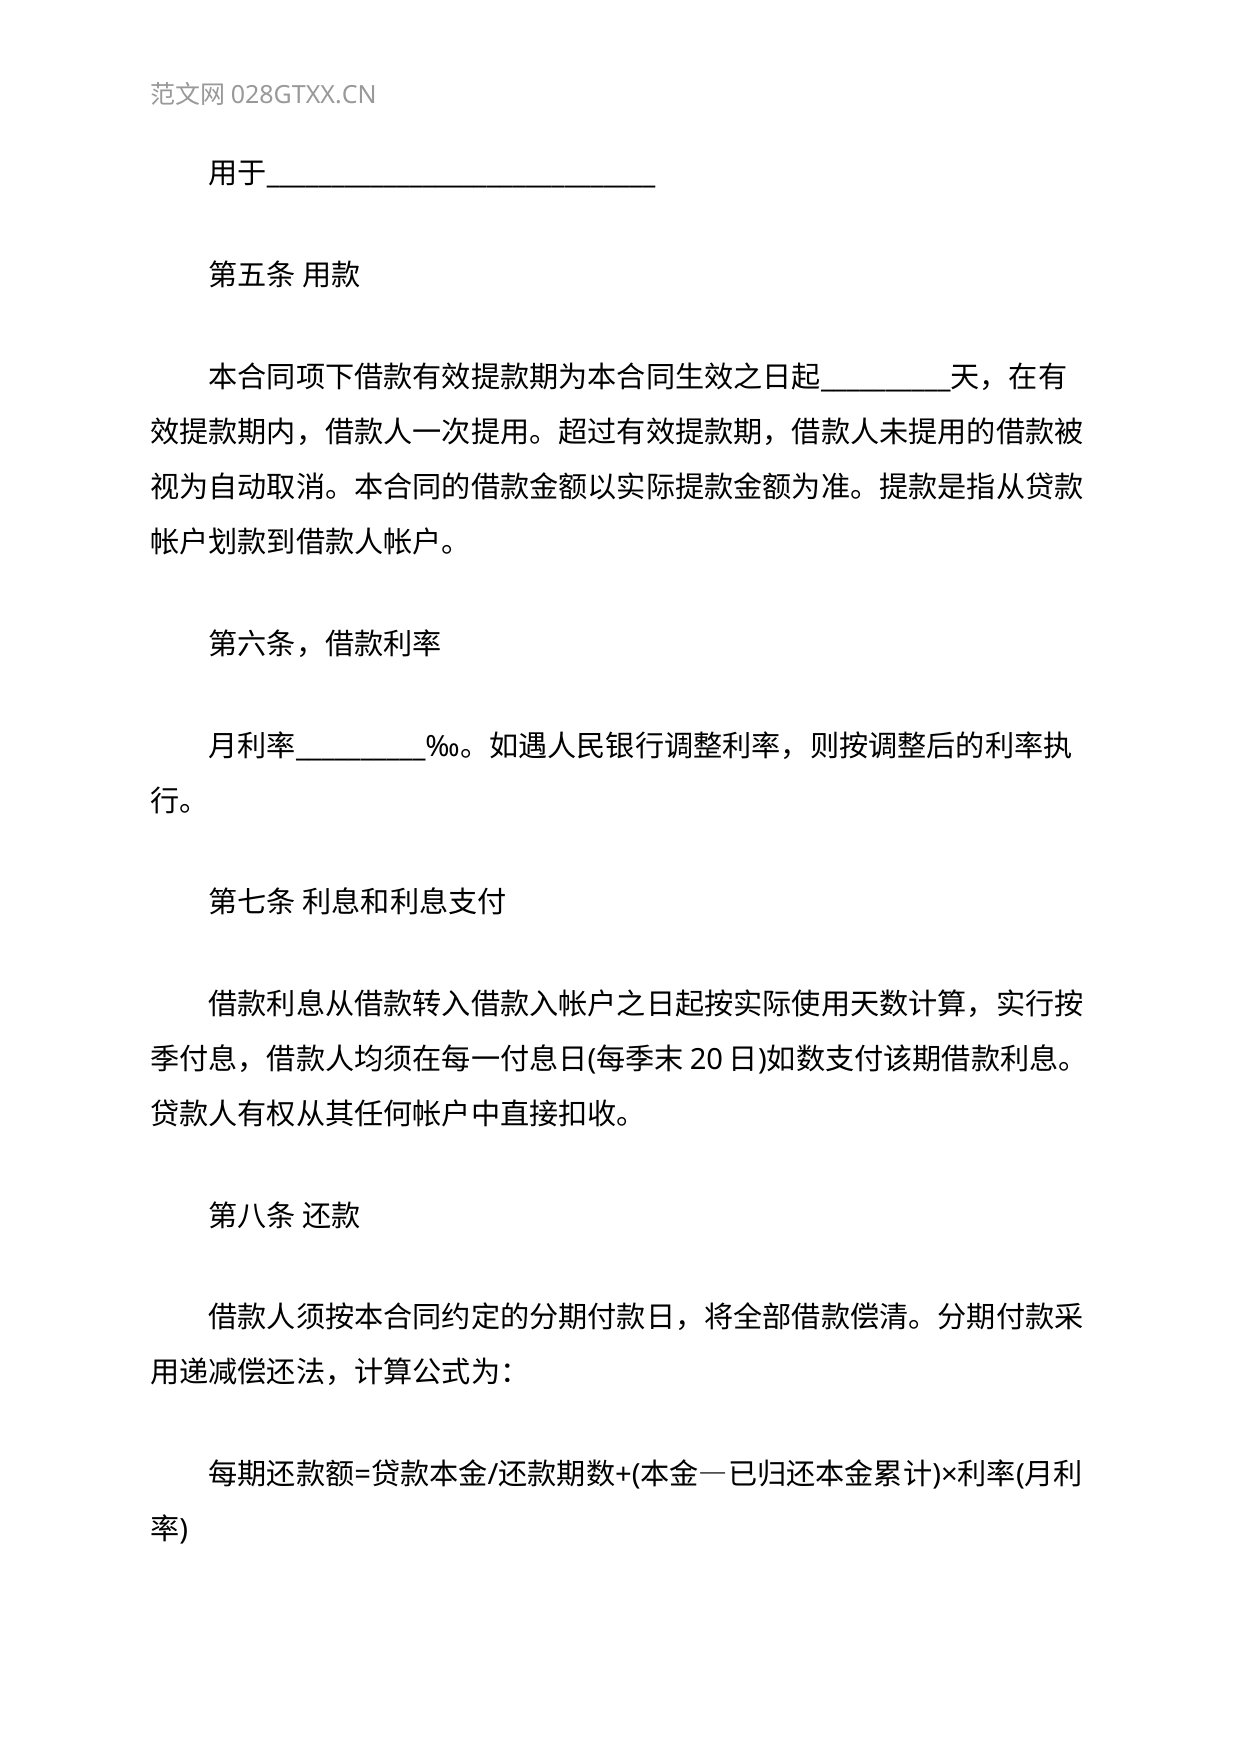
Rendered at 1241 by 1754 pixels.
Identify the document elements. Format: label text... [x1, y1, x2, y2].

text 本合同项下借款有效提款期为本合同生效之日起__________天，在有效提款期内，借款人一次提用。超过有效提款期，借款人未提用的借款被视为自动取消。本合同的借款金额以实际提款金额为准。提款是指从贷款帐户划款到借款人帐户。 [150, 354, 1090, 561]
text 每期还款额=贷款本金/还款期数+(本金—已归还本金累计)×利率(月利率) [150, 1451, 1090, 1548]
text 第六条，借款利率 [150, 620, 1090, 663]
text 月利率__________‰。如遇人民银行调整利率，则按调整后的利率执行。 [150, 722, 1090, 819]
text 第八条 还款 [150, 1192, 1090, 1234]
text 用于______________________________ [150, 150, 1090, 192]
text 借款利息从借款转入借款入帐户之日起按实际使用天数计算，实行按季付息，借款人均须在每一付息日(每季末20日)如数支付该期借款利息。贷款人有权从其任何帐户中直接扣收。 [150, 981, 1090, 1133]
text 第七条 利息和利息支付 [150, 879, 1090, 921]
text 借款人须按本合同约定的分期付款日，将全部借款偿清。分期付款采用递减偿还法，计算公式为： [150, 1294, 1090, 1391]
text 第五条 用款 [150, 252, 1090, 294]
